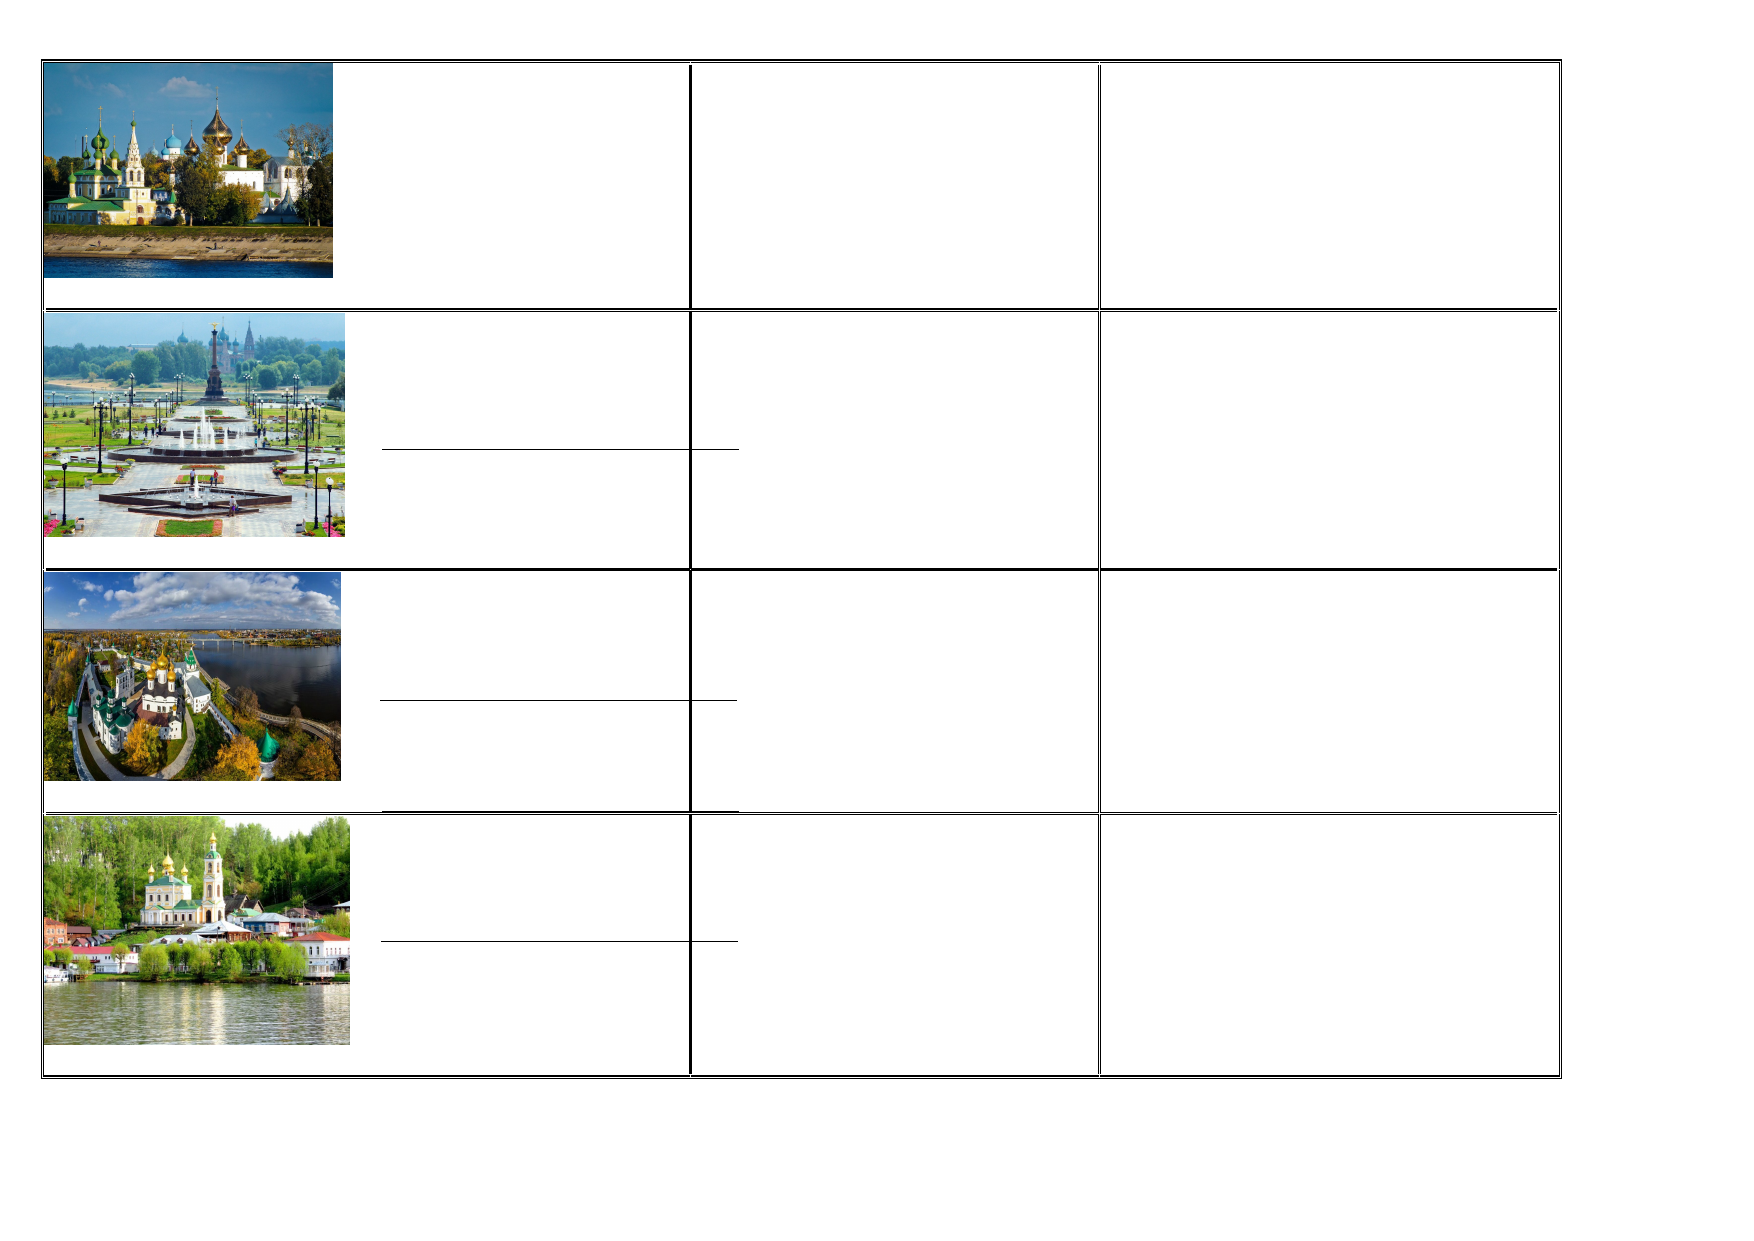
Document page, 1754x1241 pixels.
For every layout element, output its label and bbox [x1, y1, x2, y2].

table_cell [692, 571, 1098, 811]
table_cell [1100, 63, 1559, 308]
picture [44, 63, 333, 278]
table_cell [1101, 568, 1560, 811]
table_cell [1101, 308, 1559, 568]
table_cell [690, 63, 1100, 308]
picture [44, 572, 341, 781]
table_cell [44, 308, 689, 568]
table_cell [43, 568, 689, 811]
picture [44, 816, 350, 1045]
picture [44, 313, 345, 537]
table_cell [44, 63, 690, 308]
table_cell [44, 811, 690, 1075]
table_cell [692, 312, 1098, 568]
table_cell [1100, 811, 1559, 1075]
table_cell [690, 815, 1100, 1075]
